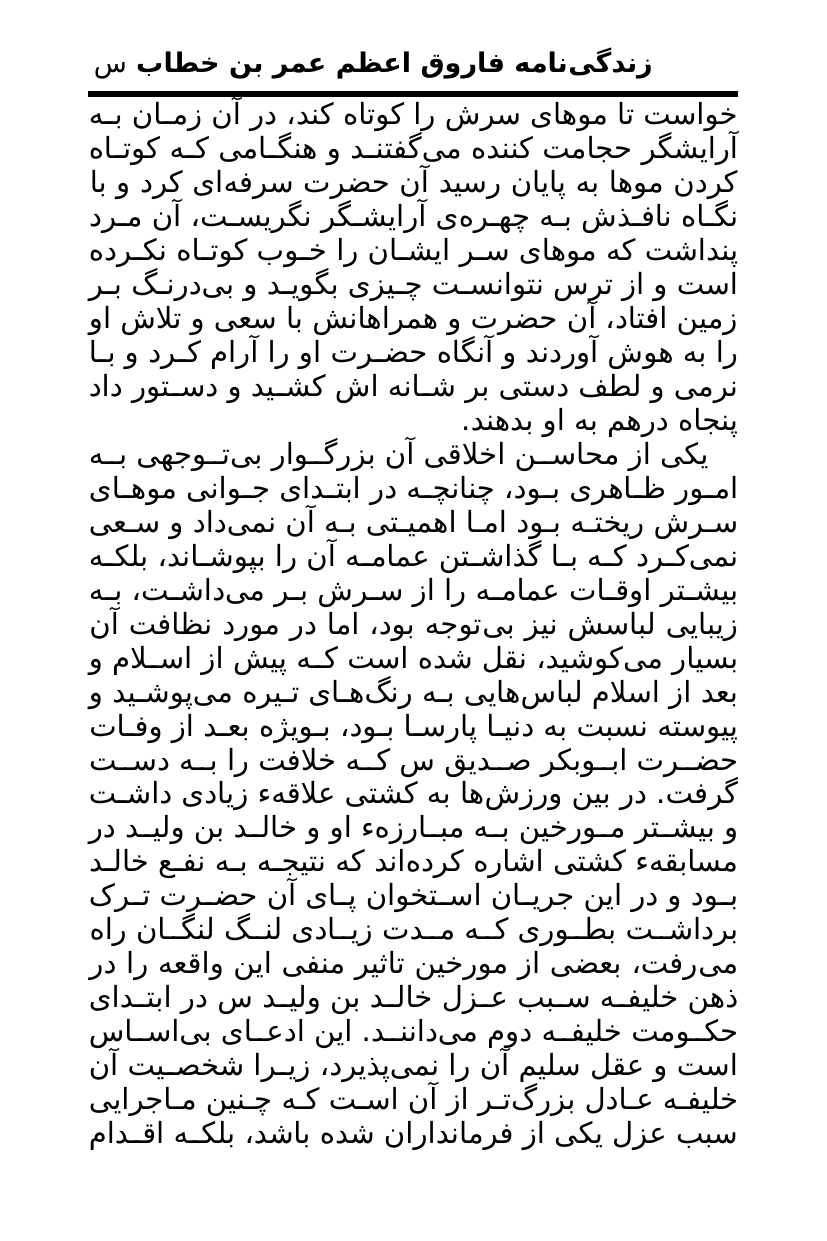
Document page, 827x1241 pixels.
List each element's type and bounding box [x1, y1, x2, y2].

text [89, 437, 738, 1150]
text [89, 98, 738, 437]
